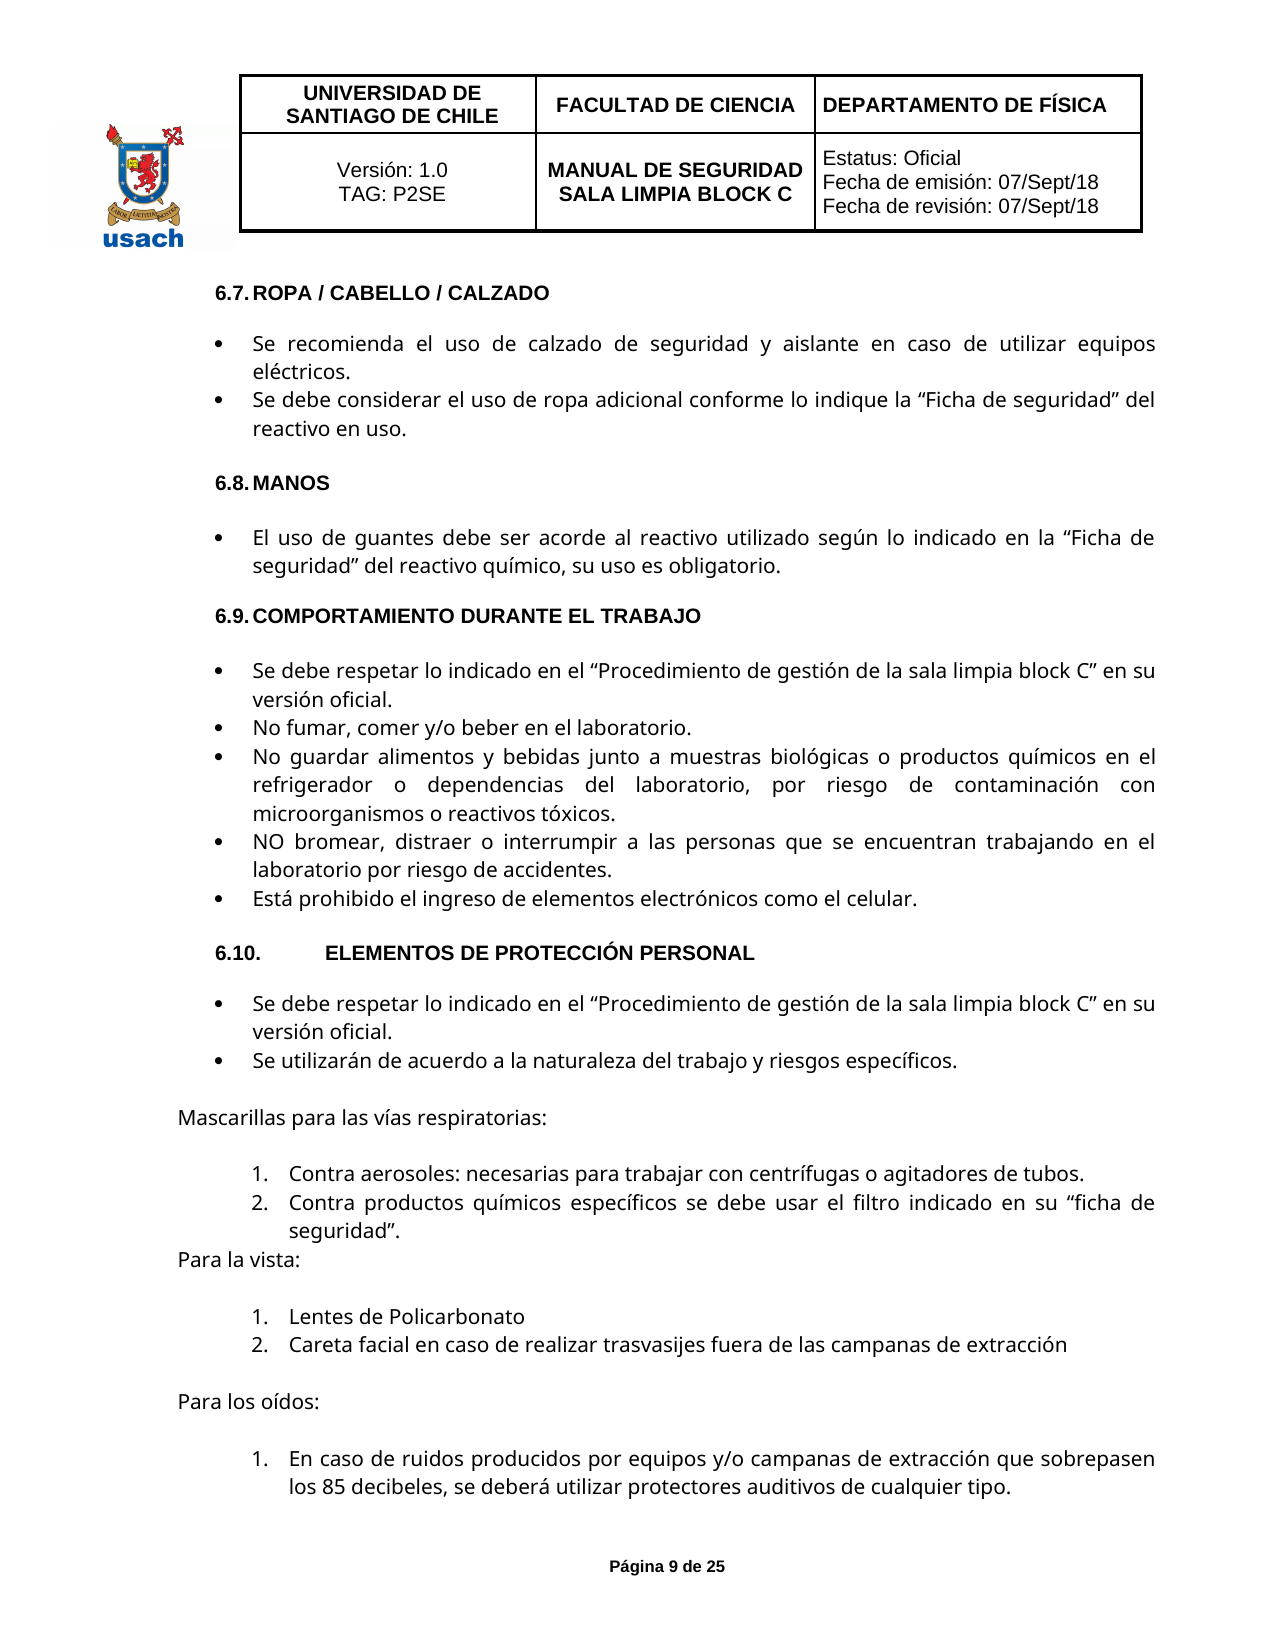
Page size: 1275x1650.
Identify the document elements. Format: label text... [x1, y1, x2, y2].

subtitle ELEMENTOS DE PROTECCIÓN PERSONAL [215, 941, 1157, 965]
list Careta facial en caso de realizar trasvasijes fuera de las campanas de extracción [251, 1330, 1157, 1359]
list Contra productos químicos específicos se debe usar el filtro indicado en su “ficha de seguridad”. [251, 1188, 1157, 1245]
list Se debe considerar el uso de ropa adicional conforme lo indique la “Ficha de seguridad” del reactivo en uso. [215, 386, 1157, 442]
list Se utilizarán de acuerdo a la naturaleza del trabajo y riesgos específicos. [215, 1046, 1157, 1074]
subtitle ROPA / CABELLO / CALZADO [215, 281, 1157, 304]
list En caso de ruidos producidos por equipos y/o campanas de extracción que sobrepasen los 85 decibeles, se deberá utilizar protectores auditivos de cualquier tipo. [251, 1444, 1157, 1501]
list No fumar, comer y/o beber en el laboratorio. [215, 713, 1157, 742]
list El uso de guantes debe ser acorde al reactivo utilizado según lo indicado en la “Ficha de seguridad” del reactivo químico, su uso es obligatorio. [215, 523, 1157, 580]
list Se debe respetar lo indicado en el “Procedimiento de gestión de la sala limpia block C” en su versión oficial. [215, 989, 1157, 1046]
subtitle COMPORTAMIENTO DURANTE EL TRABAJO [215, 604, 1157, 628]
text Para la vista: [177, 1245, 1157, 1273]
list Está prohibido el ingreso de elementos electrónicos como el celular. [215, 884, 1157, 912]
list Contra aerosoles: necesarias para trabajar con centrífugas o agitadores de tubos. [251, 1159, 1157, 1188]
list NO bromear, distraer o interrumpir a las personas que se encuentran trabajando en el laboratorio por riesgo de accidentes. [215, 827, 1157, 884]
picture [49, 124, 237, 250]
text Mascarillas para las vías respiratorias: [177, 1103, 1157, 1131]
list Se debe respetar lo indicado en el “Procedimiento de gestión de la sala limpia block C” en su versión oficial. [215, 657, 1157, 713]
list No guardar alimentos y bebidas junto a muestras biológicas o productos químicos en el refrigerador o dependencias del laboratorio, por riesgo de contaminación con microorganismos o reactivos tóxicos. [215, 742, 1157, 827]
list Lentes de Policarbonato [251, 1302, 1157, 1330]
subtitle MANOS [215, 471, 1157, 495]
list Se recomienda el uso de calzado de seguridad y aislante en caso de utilizar equipos eléctricos. [215, 329, 1157, 386]
text Para los oídos: [177, 1387, 1157, 1416]
